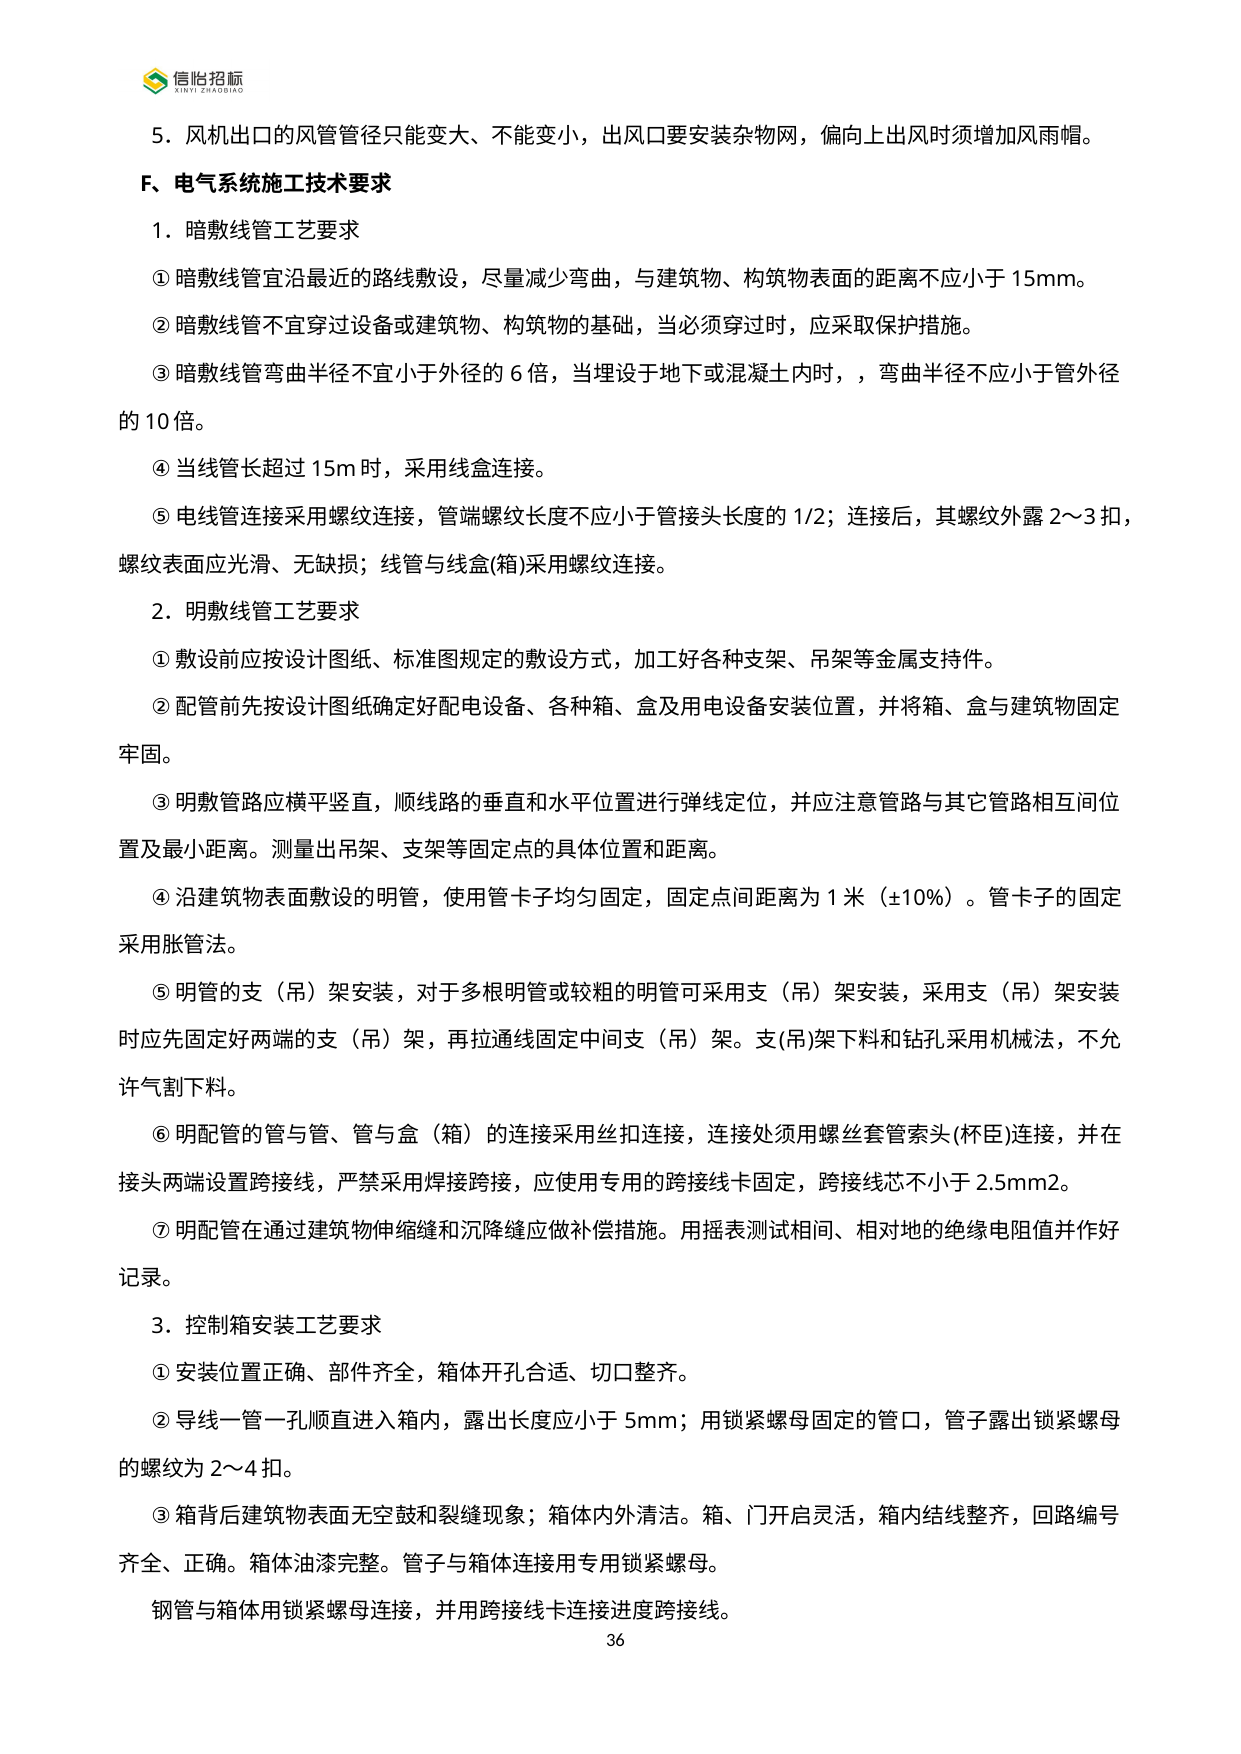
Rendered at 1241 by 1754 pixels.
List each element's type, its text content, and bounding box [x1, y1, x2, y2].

text ④沿建筑物表面敷设的明管，使用管卡子均匀固定，固定点间距离为1米（±10%）。管卡子的固定采用胀管法。 [118, 879, 1122, 959]
text 3．控制箱安装工艺要求 [118, 1308, 1122, 1339]
text ②导线一管一孔顺直进入箱内，露出长度应小于5mm；用锁紧螺母固定的管口，管子露出锁紧螺母的螺纹为2～4扣。 [118, 1403, 1122, 1482]
text ③暗敷线管弯曲半径不宜小于外径的6倍，当埋设于地下或混凝土内时，，弯曲半径不应小于管外径的10倍。 [118, 356, 1122, 436]
text ②配管前先按设计图纸确定好配电设备、各种箱、盒及用电设备安装位置，并将箱、盒与建筑物固定牢固。 [118, 689, 1122, 769]
text ⑤电线管连接采用螺纹连接，管端螺纹长度不应小于管接头长度的1/2；连接后，其螺纹外露2～3扣，螺纹表面应光滑、无缺损；线管与线盒(箱)采用螺纹连接。 [118, 499, 1122, 578]
text 5．风机出口的风管管径只能变大、不能变小，出风口要安装杂物网，偏向上出风时须增加风雨帽。 [118, 118, 1122, 150]
text ⑥明配管的管与管、管与盒（箱）的连接采用丝扣连接，连接处须用螺丝套管索头(杯臣)连接，并在接头两端设置跨接线，严禁采用焊接跨接，应使用专用的跨接线卡固定，跨接线芯不小于2.5mm2。 [118, 1117, 1122, 1197]
text ②暗敷线管不宜穿过设备或建筑物、构筑物的基础，当必须穿过时，应采取保护措施。 [118, 308, 1122, 340]
text ③明敷管路应横平竖直，顺线路的垂直和水平位置进行弹线定位，并应注意管路与其它管路相互间位置及最小距离。测量出吊架、支架等固定点的具体位置和距离。 [118, 784, 1122, 864]
text ①敷设前应按设计图纸、标准图规定的敷设方式，加工好各种支架、吊架等金属支持件。 [118, 642, 1122, 673]
text ①安装位置正确、部件齐全，箱体开孔合适、切口整齐。 [118, 1355, 1122, 1387]
text ③箱背后建筑物表面无空鼓和裂缝现象；箱体内外清洁。箱、门开启灵活，箱内结线整齐，回路编号齐全、正确。箱体油漆完整。管子与箱体连接用专用锁紧螺母。 [118, 1498, 1122, 1577]
text ④当线管长超过15m时，采用线盒连接。 [118, 451, 1122, 483]
text 钢管与箱体用锁紧螺母连接，并用跨接线卡连接进度跨接线。 [118, 1593, 1122, 1625]
text ⑦明配管在通过建筑物伸缩缝和沉降缝应做补偿措施。用摇表测试相间、相对地的绝缘电阻值并作好记录。 [118, 1213, 1122, 1292]
text ⑤明管的支（吊）架安装，对于多根明管或较粗的明管可采用支（吊）架安装，采用支（吊）架安装时应先固定好两端的支（吊）架，再拉通线固定中间支（吊）架。支(吊)架下料和钻孔采用机械法，不允许气割下料。 [118, 975, 1122, 1102]
text 2．明敷线管工艺要求 [118, 594, 1122, 626]
text F、电气系统施工技术要求 [118, 166, 1122, 197]
text ①暗敷线管宜沿最近的路线敷设，尽量减少弯曲，与建筑物、构筑物表面的距离不应小于15mm。 [118, 261, 1122, 293]
text 1．暗敷线管工艺要求 [118, 213, 1122, 245]
picture [118, 59, 270, 102]
